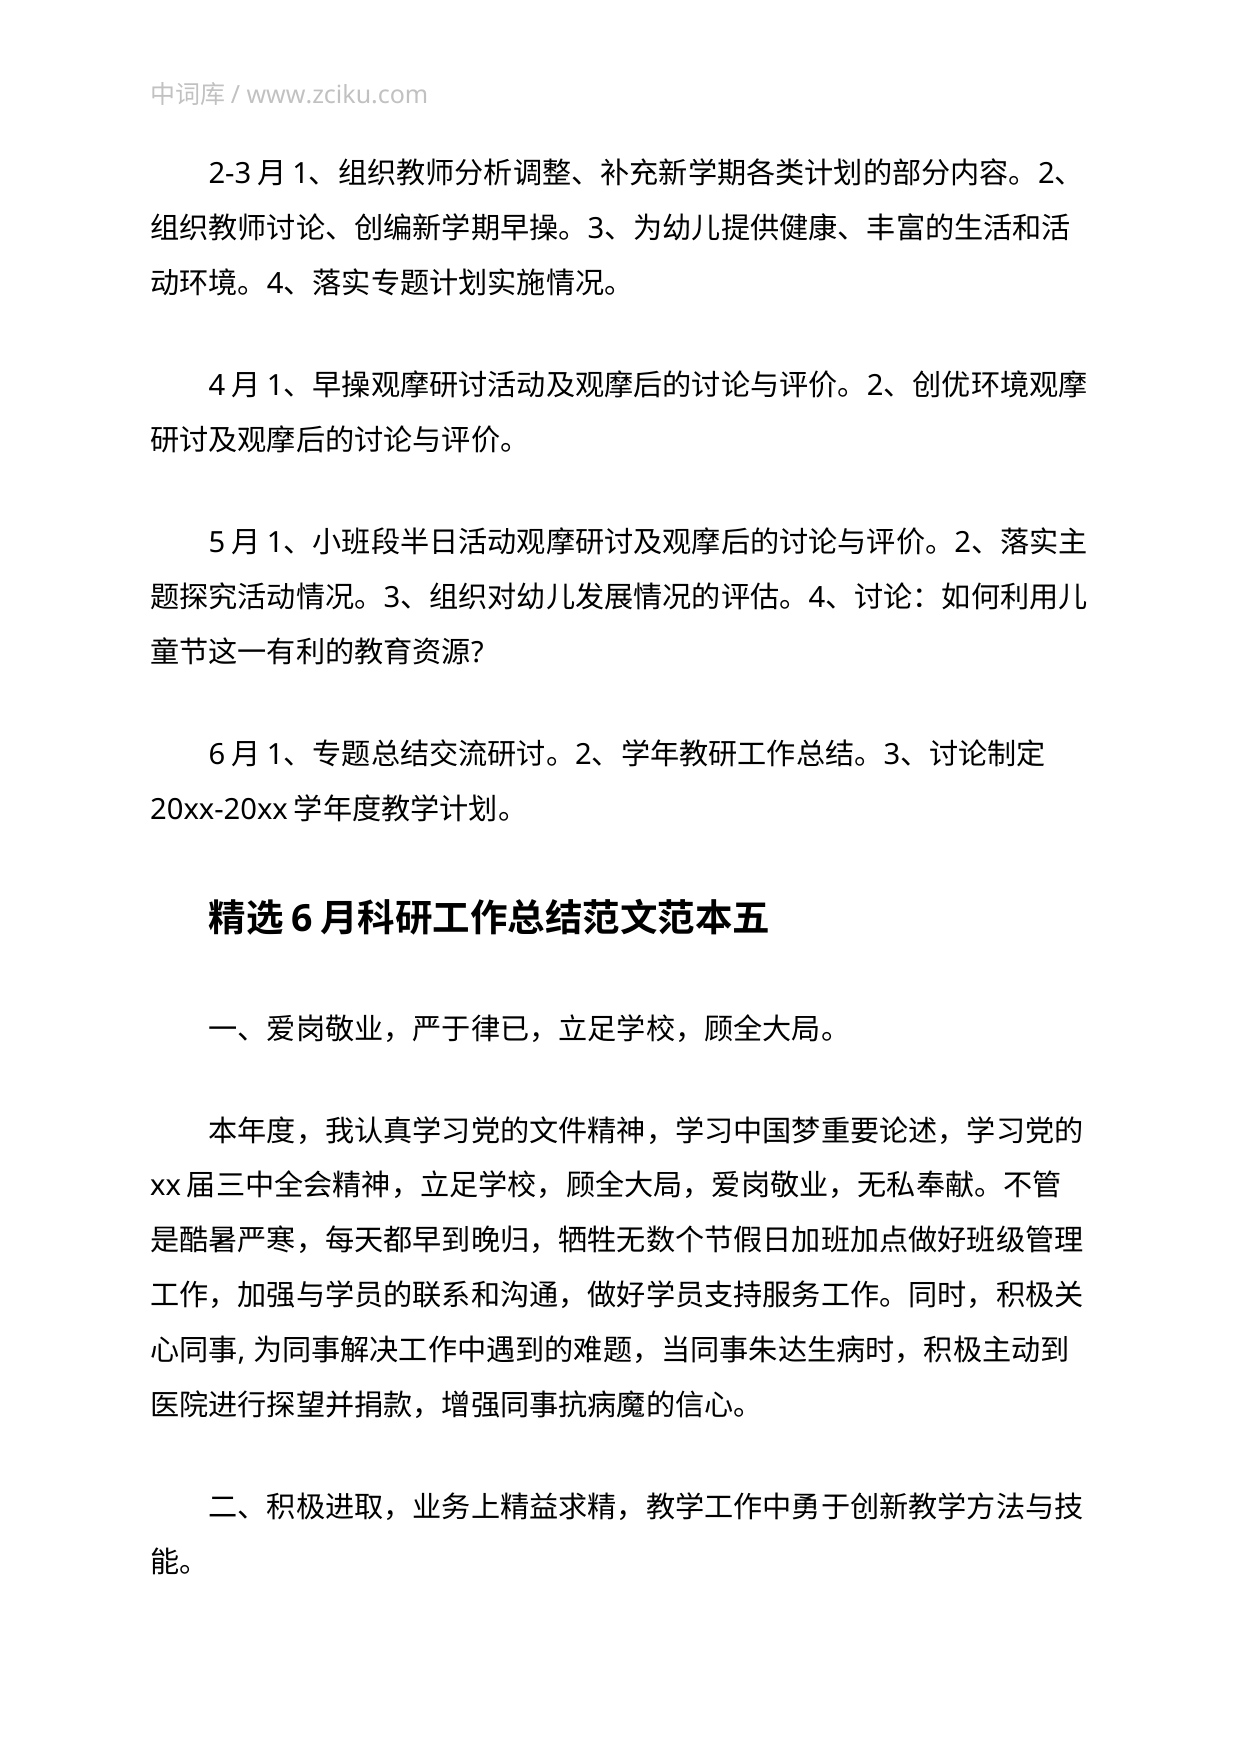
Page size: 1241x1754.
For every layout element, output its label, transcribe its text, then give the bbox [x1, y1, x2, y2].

text 本年度，我认真学习党的文件精神，学习中国梦重要论述，学习党的xx届三中全会精神，立足学校，顾全大局，爱岗敬业，无私奉献。不管是酷暑严寒，每天都早到晚归，牺牲无数个节假日加班加点做好班级管理工作，加强与学员的联系和沟通，做好学员支持服务工作。同时，积极关心同事, 为同事解决工作中遇到的难题，当同事朱达生病时，积极主动到医院进行探望并捐款，增强同事抗病魔的信心。 [150, 1107, 1090, 1424]
text 精选6月科研工作总结范文范本五 [150, 888, 1090, 942]
text 4月 1、早操观摩研讨活动及观摩后的讨论与评价。2、创优环境观摩研讨及观摩后的讨论与评价。 [150, 362, 1090, 459]
text 6月 1、专题总结交流研讨。2、学年教研工作总结。3、讨论制定20xx-20xx学年度教学计划。 [150, 731, 1090, 828]
text 二、积极进取，业务上精益求精，教学工作中勇于创新教学方法与技能。 [150, 1483, 1090, 1581]
text 2-3月1、组织教师分析调整、补充新学期各类计划的部分内容。2、组织教师讨论、创编新学期早操。3、为幼儿提供健康、丰富的生活和活动环境。4、落实专题计划实施情况。 [150, 150, 1090, 302]
text 一、爱岗敬业，严于律已，立足学校，顾全大局。 [150, 1005, 1090, 1048]
text 5月 1、小班段半日活动观摩研讨及观摩后的讨论与评价。2、落实主题探究活动情况。3、组织对幼儿发展情况的评估。4、讨论：如何利用儿童节这一有利的教育资源? [150, 519, 1090, 671]
